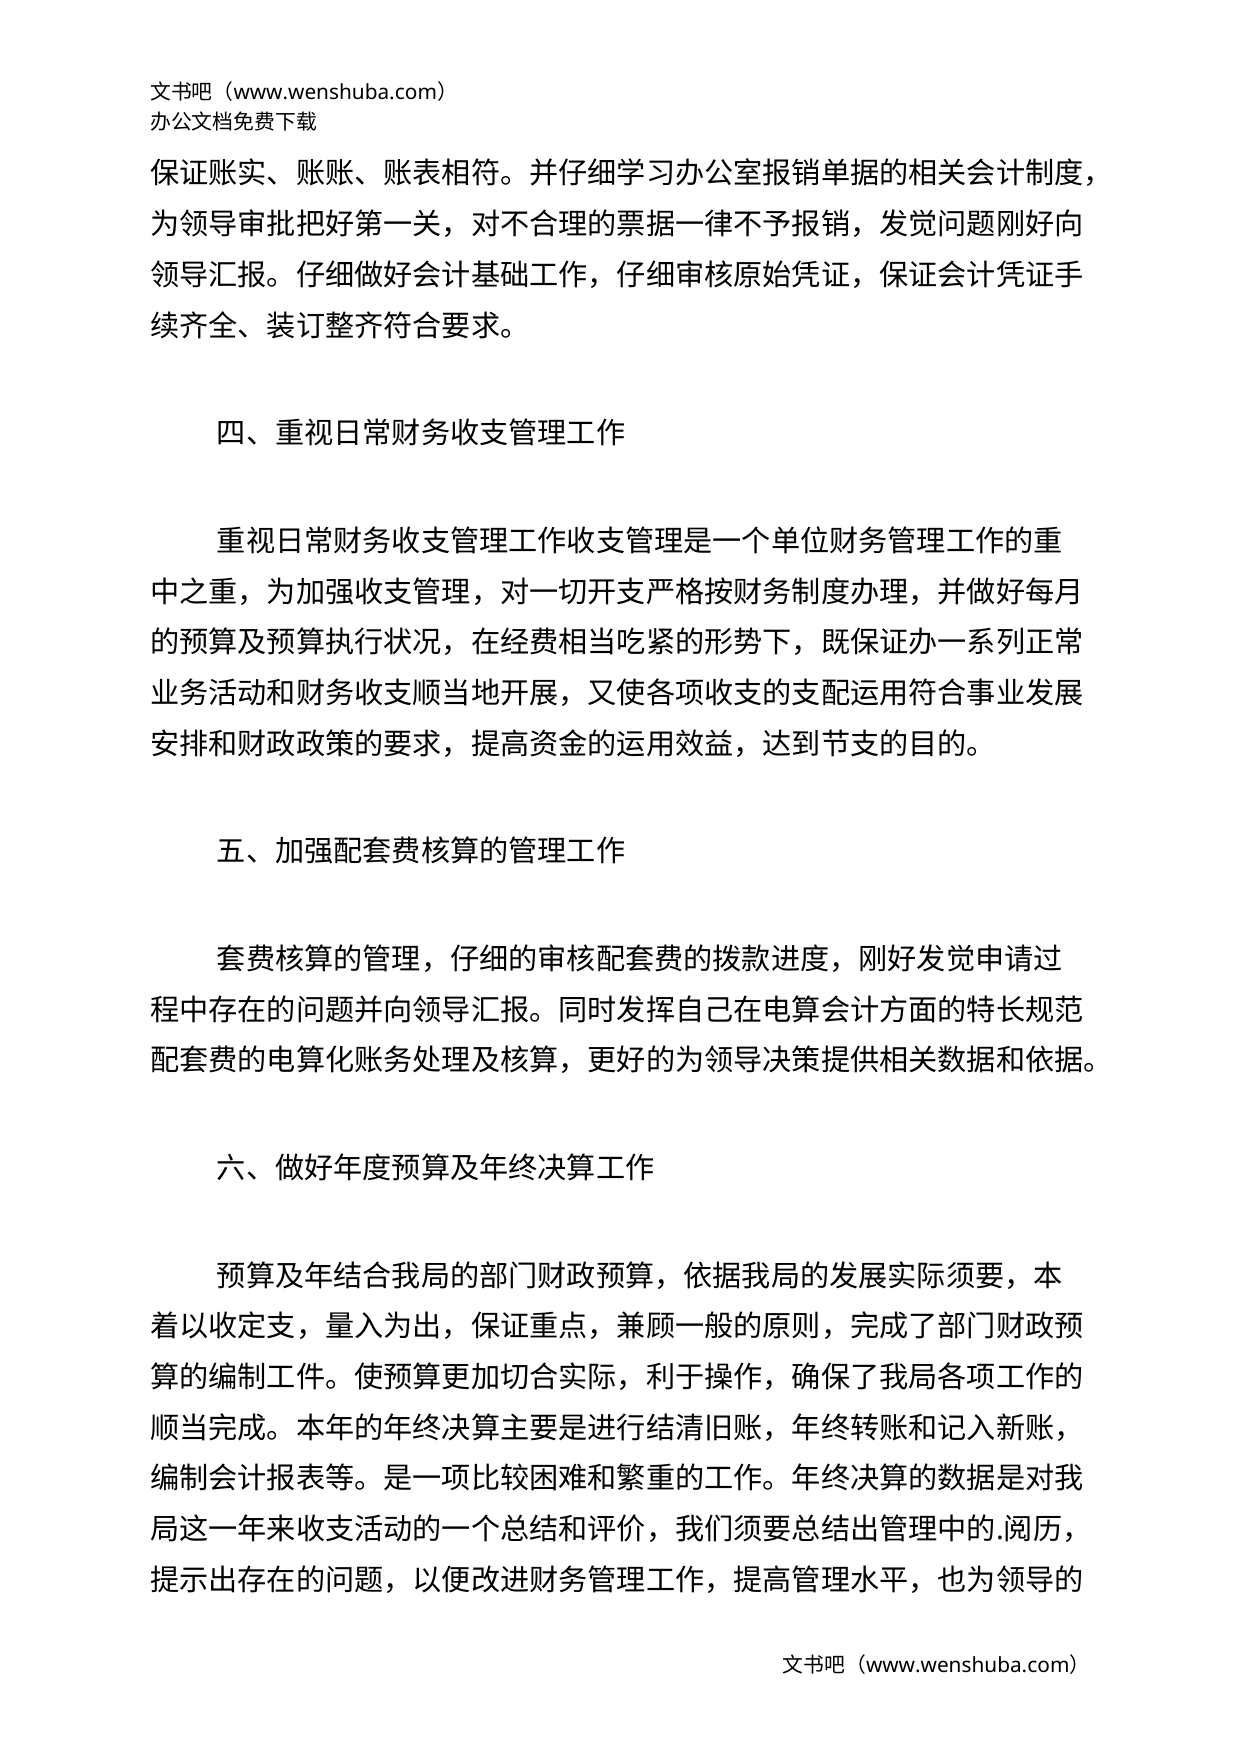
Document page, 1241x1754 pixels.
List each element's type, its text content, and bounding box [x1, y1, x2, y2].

text 六、做好年度预算及年终决算工作 [150, 1144, 1090, 1187]
text 重视日常财务收支管理工作收支管理是一个单位财务管理工作的重中之重，为加强收支管理，对一切开支严格按财务制度办理，并做好每月的预算及预算执行状况，在经费相当吃紧的形势下，既保证办一系列正常业务活动和财务收支顺当地开展，又使各项收支的支配运用符合事业发展安排和财政政策的要求，提高资金的运用效益，达到节支的目的。 [150, 517, 1090, 763]
text 四、重视日常财务收支管理工作 [150, 410, 1090, 452]
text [150, 1252, 1090, 1599]
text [150, 150, 1090, 344]
text 套费核算的管理，仔细的审核配套费的拨款进度，刚好发觉申请过程中存在的问题并向领导汇报。同时发挥自己在电算会计方面的特长规范配套费的电算化账务处理及核算，更好的为领导决策提供相关数据和依据。 [150, 936, 1090, 1079]
text 五、加强配套费核算的管理工作 [150, 828, 1090, 870]
